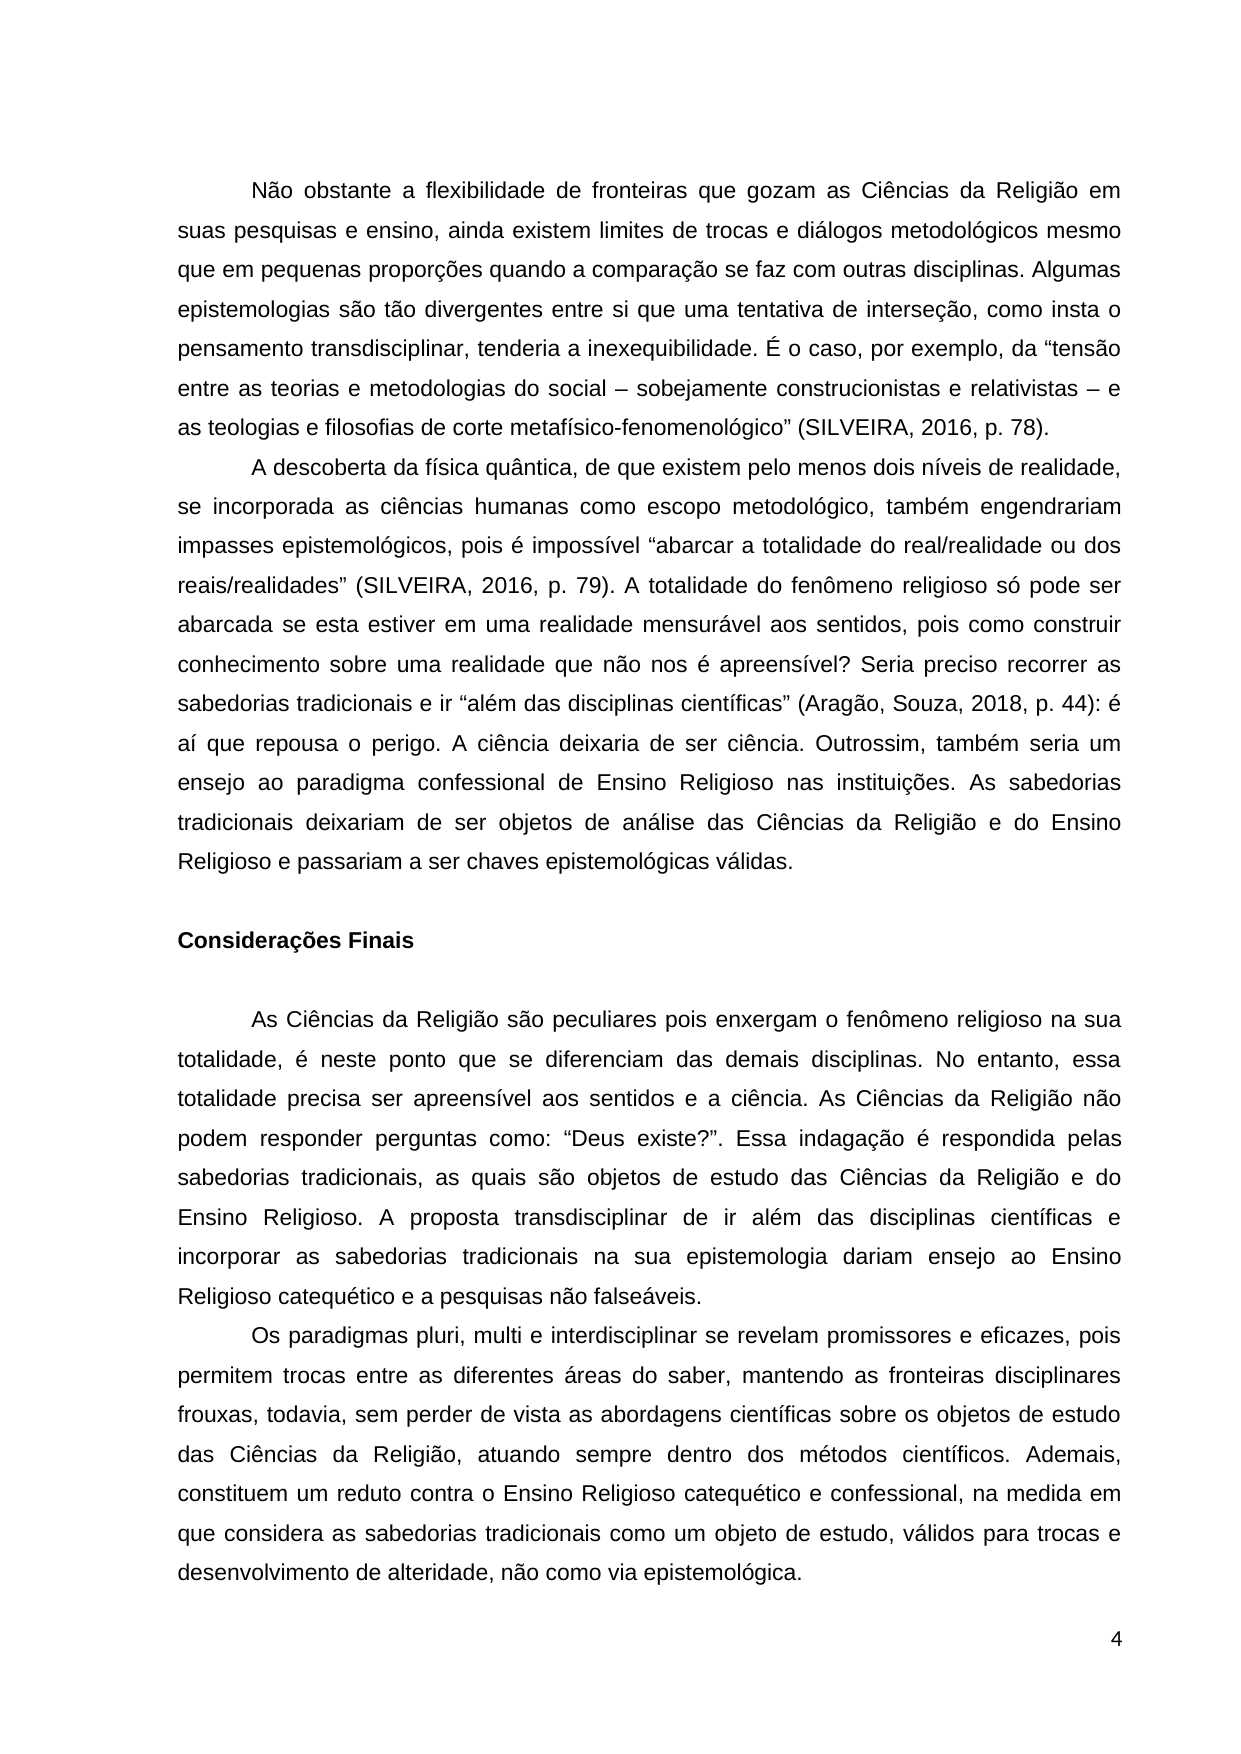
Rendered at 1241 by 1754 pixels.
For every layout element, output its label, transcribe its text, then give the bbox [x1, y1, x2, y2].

text Considerações Finais [177, 927, 1122, 954]
text A descoberta da física quântica, de que existem pelo menos dois níveis de realidade, se incorporada as ciências humanas como escopo metodológico, também engendrariam impasses epistemológicos, pois é impossível “abarcar a totalidade do real/realidade ou dos reais/realidades” (SILVEIRA, 2016, p. 79). A totalidade do fenômeno religioso só pode ser abarcada se esta estiver em uma realidade mensurável aos sentidos, pois como construir conhecimento sobre uma realidade que não nos é apreensível? Seria preciso recorrer as sabedorias tradicionais e ir “além das disciplinas científicas” (Aragão, Souza, 2018, p. 44): é aí que repousa o perigo. A ciência deixaria de ser ciência. Outrossim, também seria um ensejo ao paradigma confessional de Ensino Religioso nas instituições. As sabedorias tradicionais deixariam de ser objetos de análise das Ciências da Religião e do Ensino Religioso e passariam a ser chaves epistemológicas válidas. [177, 453, 1122, 875]
text Os paradigmas pluri, multi e interdisciplinar se revelam promissores e eficazes, pois permitem trocas entre as diferentes áreas do saber, mantendo as fronteiras disciplinares frouxas, todavia, sem perder de vista as abordagens científicas sobre os objetos de estudo das Ciências da Religião, atuando sempre dentro dos métodos científicos. Ademais, constituem um reduto contra o Ensino Religioso catequético e confessional, na medida em que considera as sabedorias tradicionais como um objeto de estudo, válidos para trocas e desenvolvimento de alteridade, não como via epistemológica. [177, 1322, 1122, 1585]
text As Ciências da Religião são peculiares pois enxergam o fenômeno religioso na sua totalidade, é neste ponto que se diferenciam das demais disciplinas. No entanto, essa totalidade precisa ser apreensível aos sentidos e a ciência. As Ciências da Religião não podem responder perguntas como: “Deus existe?”. Essa indagação é respondida pelas sabedorias tradicionais, as quais são objetos de estudo das Ciências da Religião e do Ensino Religioso. A proposta transdisciplinar de ir além das disciplinas científicas e incorporar as sabedorias tradicionais na sua epistemologia dariam ensejo ao Ensino Religioso catequético e a pesquisas não falseáveis. [177, 1006, 1122, 1309]
text Não obstante a flexibilidade de fronteiras que gozam as Ciências da Religião em suas pesquisas e ensino, ainda existem limites de trocas e diálogos metodológicos mesmo que em pequenas proporções quando a comparação se faz com outras disciplinas. Algumas epistemologias são tão divergentes entre si que uma tentativa de interseção, como insta o pensamento transdisciplinar, tenderia a inexequibilidade. É o caso, por exemplo, da “tensão entre as teorias e metodologias do social – sobejamente construcionistas e relativistas – e as teologias e filosofias de corte metafísico-fenomenológico” (SILVEIRA, 2016, p. 78). [177, 177, 1122, 440]
